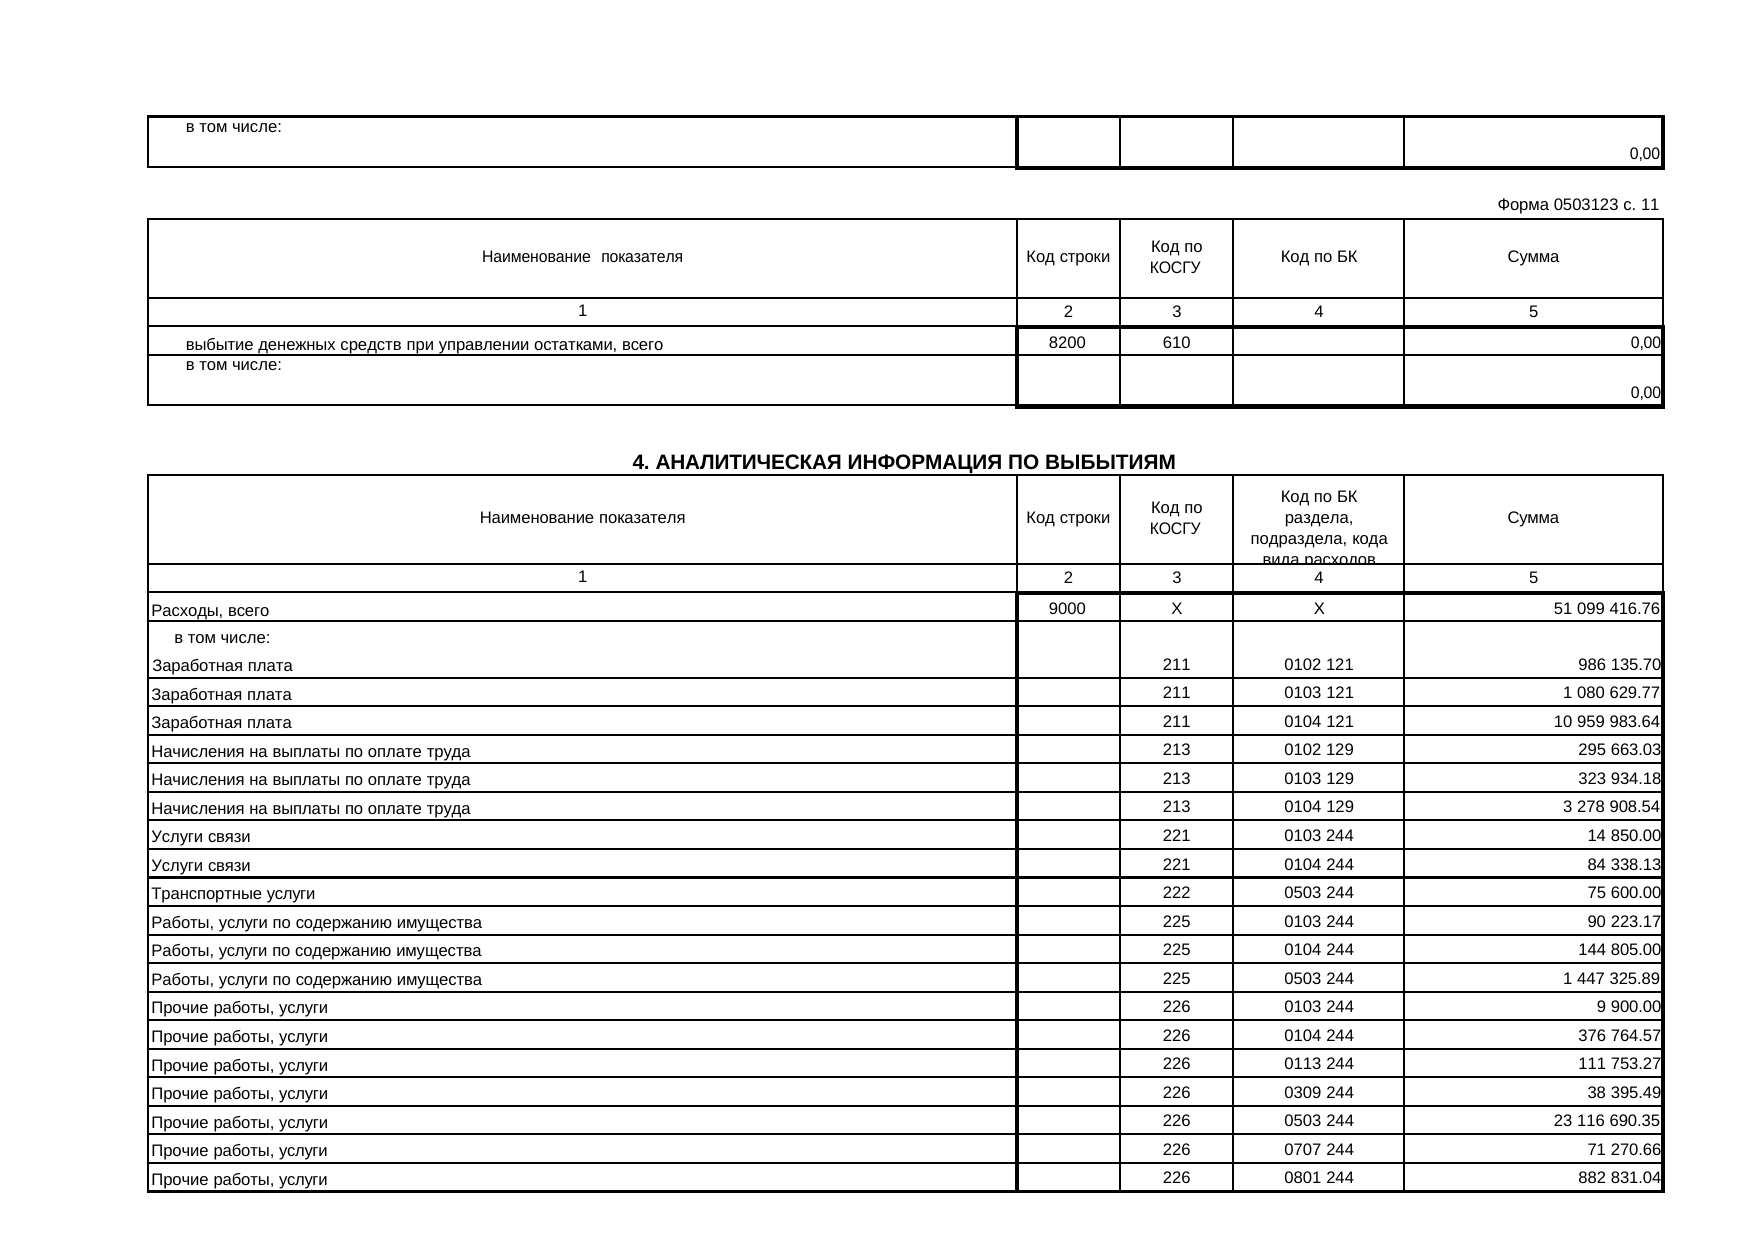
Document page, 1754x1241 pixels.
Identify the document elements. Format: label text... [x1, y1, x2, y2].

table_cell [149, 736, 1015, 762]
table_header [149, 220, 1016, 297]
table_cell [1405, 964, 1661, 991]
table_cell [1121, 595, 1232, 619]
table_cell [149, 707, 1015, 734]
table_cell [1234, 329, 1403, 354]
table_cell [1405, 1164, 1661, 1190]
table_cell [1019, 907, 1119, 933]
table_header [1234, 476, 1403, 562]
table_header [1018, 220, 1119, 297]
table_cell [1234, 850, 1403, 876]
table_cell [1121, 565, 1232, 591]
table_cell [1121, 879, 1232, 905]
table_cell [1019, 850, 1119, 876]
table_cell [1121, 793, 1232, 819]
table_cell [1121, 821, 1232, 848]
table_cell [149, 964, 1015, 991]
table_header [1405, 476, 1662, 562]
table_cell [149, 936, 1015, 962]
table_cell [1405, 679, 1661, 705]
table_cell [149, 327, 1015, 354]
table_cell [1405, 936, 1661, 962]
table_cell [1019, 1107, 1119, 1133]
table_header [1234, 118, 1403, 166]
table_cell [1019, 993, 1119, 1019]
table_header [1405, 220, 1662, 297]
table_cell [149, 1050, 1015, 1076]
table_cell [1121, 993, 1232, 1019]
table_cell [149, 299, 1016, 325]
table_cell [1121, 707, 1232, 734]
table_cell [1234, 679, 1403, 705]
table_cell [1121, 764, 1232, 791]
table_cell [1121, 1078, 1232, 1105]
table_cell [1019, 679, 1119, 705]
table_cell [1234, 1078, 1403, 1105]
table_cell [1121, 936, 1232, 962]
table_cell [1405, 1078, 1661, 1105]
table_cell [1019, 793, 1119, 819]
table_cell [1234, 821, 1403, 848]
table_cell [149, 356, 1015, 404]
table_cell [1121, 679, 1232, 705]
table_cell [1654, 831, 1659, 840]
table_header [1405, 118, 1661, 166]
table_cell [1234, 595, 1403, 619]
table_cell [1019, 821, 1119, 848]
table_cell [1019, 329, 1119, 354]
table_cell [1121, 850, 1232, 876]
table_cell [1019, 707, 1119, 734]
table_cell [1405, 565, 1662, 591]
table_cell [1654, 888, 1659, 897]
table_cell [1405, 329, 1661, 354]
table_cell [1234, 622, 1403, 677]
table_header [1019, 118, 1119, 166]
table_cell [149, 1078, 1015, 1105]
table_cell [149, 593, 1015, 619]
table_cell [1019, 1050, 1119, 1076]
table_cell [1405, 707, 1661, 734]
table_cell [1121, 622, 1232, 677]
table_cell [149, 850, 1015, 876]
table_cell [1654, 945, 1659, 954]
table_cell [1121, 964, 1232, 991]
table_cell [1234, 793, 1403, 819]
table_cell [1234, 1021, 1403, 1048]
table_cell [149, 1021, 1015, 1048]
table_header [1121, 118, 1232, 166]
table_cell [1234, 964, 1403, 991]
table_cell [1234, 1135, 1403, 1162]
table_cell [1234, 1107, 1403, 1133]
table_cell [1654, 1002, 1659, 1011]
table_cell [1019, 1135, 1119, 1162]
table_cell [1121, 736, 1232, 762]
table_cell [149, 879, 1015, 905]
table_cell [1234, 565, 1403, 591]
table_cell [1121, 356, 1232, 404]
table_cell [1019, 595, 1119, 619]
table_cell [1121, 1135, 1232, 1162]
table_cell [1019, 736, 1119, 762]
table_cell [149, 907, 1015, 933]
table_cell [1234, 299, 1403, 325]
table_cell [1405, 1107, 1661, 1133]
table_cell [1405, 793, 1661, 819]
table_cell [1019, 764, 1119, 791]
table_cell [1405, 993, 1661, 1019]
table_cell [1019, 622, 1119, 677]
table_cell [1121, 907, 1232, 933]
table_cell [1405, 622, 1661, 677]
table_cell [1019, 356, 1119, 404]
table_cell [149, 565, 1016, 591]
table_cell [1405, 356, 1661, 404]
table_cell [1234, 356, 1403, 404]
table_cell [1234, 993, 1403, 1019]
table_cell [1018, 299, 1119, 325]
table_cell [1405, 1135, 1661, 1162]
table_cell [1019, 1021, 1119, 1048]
list АНАЛИТИЧЕСКАЯ ИНФОРМАЦИЯ ПО ВЫБЫТИЯМ [632, 449, 1673, 473]
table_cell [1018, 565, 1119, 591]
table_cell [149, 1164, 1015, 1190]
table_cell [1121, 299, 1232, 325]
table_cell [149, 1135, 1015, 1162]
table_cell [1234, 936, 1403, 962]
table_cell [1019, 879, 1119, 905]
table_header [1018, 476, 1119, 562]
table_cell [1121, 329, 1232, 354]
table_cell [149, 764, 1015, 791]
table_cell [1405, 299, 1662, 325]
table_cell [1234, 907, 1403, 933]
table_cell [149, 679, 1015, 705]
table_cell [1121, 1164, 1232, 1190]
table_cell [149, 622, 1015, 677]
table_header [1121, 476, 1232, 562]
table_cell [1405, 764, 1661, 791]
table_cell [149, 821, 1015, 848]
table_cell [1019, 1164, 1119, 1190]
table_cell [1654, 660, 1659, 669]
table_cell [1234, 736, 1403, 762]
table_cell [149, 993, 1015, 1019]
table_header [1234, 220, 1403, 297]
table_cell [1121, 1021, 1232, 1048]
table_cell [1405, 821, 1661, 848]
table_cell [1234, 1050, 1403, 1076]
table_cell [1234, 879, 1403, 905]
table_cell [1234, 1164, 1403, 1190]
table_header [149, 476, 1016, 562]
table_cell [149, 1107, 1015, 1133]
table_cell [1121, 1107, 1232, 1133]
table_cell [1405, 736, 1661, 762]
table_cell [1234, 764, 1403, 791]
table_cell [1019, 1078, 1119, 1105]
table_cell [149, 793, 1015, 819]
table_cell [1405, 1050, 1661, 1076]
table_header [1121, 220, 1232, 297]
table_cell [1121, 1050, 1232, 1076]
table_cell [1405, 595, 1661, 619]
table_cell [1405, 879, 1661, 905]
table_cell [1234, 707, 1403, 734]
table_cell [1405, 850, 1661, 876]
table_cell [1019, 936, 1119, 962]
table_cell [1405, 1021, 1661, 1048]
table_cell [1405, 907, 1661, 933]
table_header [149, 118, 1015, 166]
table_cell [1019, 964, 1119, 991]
text Форма 0503123 с. 11 [135, 195, 1659, 214]
